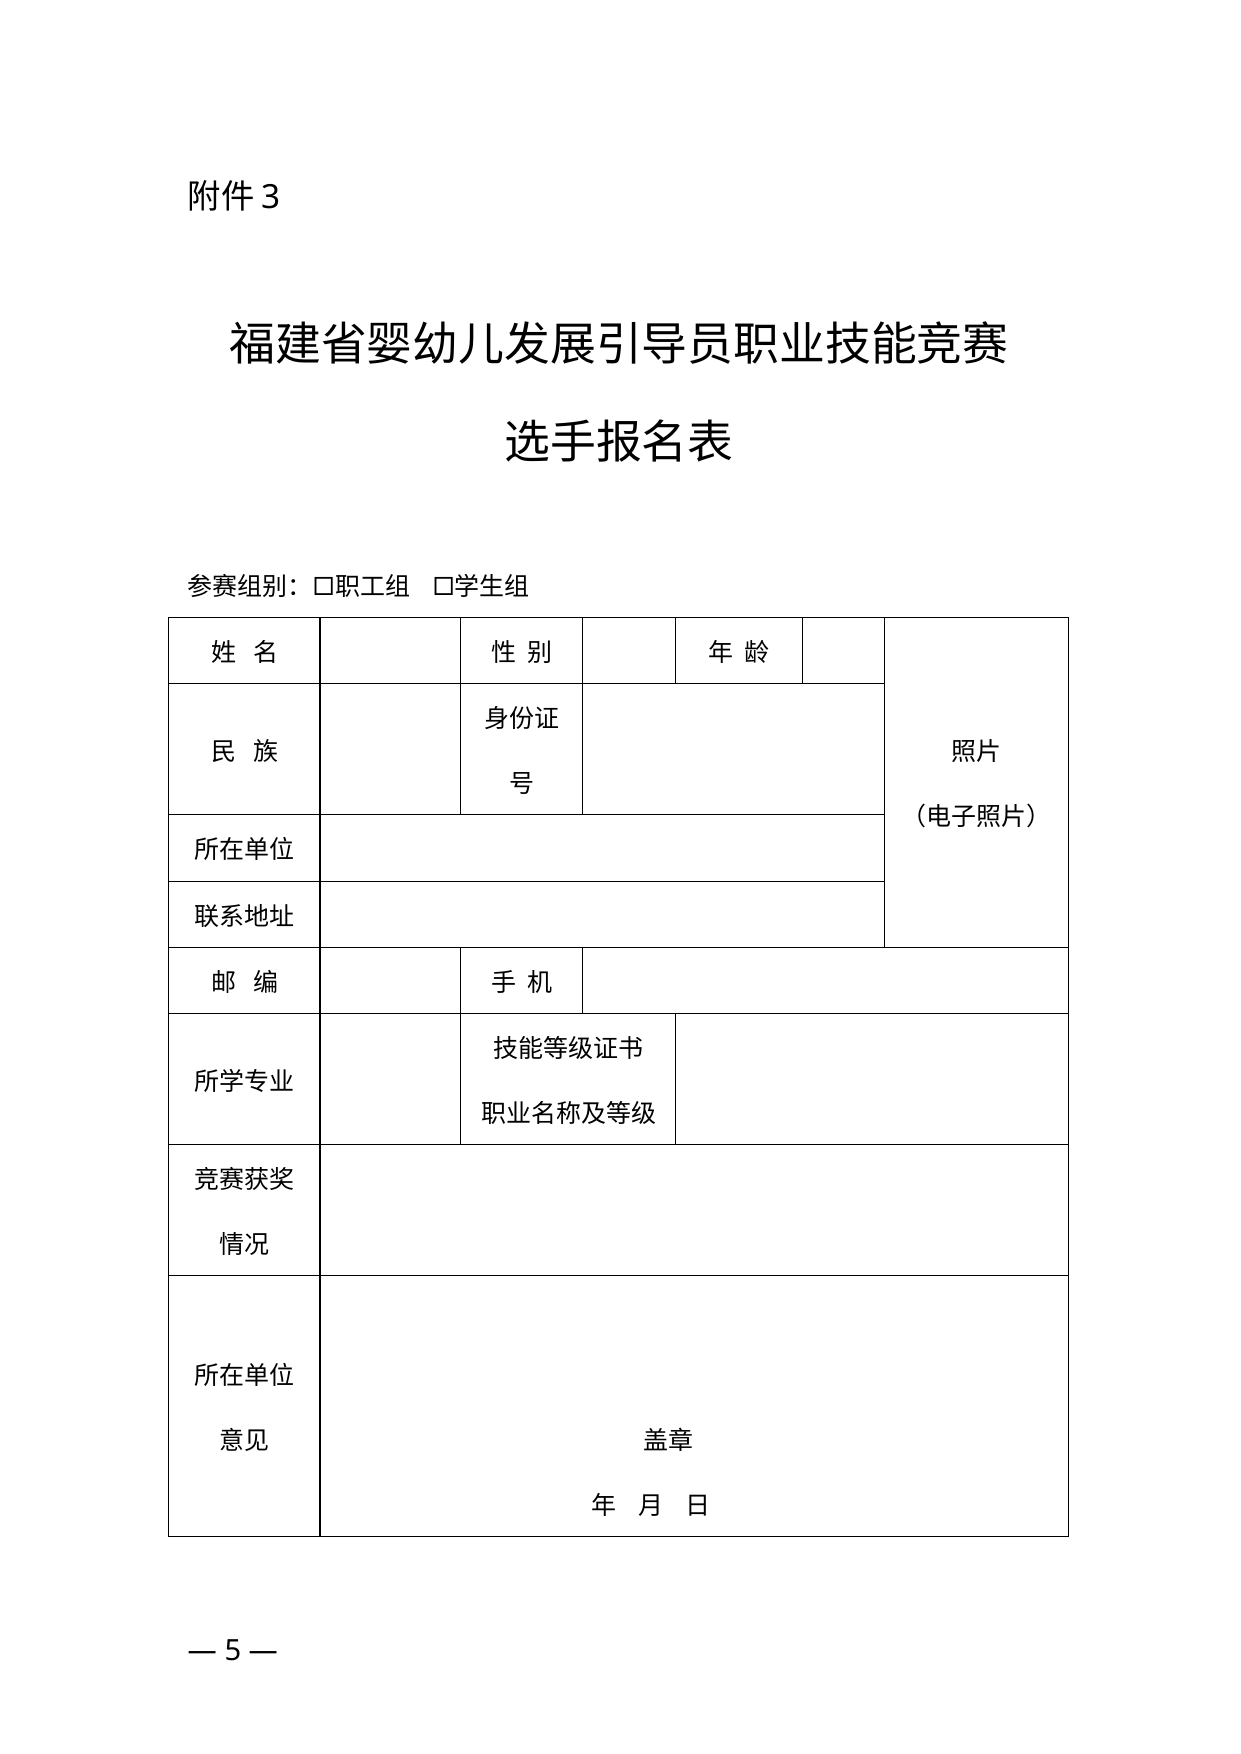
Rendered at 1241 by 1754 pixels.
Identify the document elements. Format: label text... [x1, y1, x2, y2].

table_cell 所在单位 意见 [169, 1276, 319, 1536]
table_cell [676, 1014, 1068, 1144]
table_cell 手 机 [461, 948, 582, 1013]
table_cell 技能等级证书 职业名称及等级 [461, 1014, 675, 1144]
table_header 照片 （电子照片） [885, 618, 1068, 947]
text 参赛组别：职工组 学生组 [187, 552, 1053, 617]
text 附件3 [187, 162, 1053, 227]
table_cell [321, 1145, 1068, 1275]
table_header 姓 名 [169, 618, 319, 683]
text 福建省婴幼儿发展引导员职业技能竞赛 [187, 292, 1050, 389]
table_cell 所在单位 [169, 815, 319, 881]
table_cell [583, 684, 884, 814]
table_cell [583, 948, 1068, 1013]
text 选手报名表 [187, 389, 1050, 487]
table_cell 竞赛获奖 情况 [169, 1145, 319, 1275]
table_header 年 龄 [676, 618, 802, 683]
table_cell [321, 948, 460, 1013]
table_cell 所学专业 [169, 1014, 319, 1144]
table_cell 盖章 年 月 日 [321, 1276, 1068, 1536]
table_cell 民 族 [169, 684, 319, 814]
table_header [321, 618, 460, 683]
table_header [803, 618, 884, 683]
table_cell [321, 1014, 460, 1144]
table_header [583, 618, 675, 683]
table_cell [321, 815, 884, 881]
table_cell [321, 882, 884, 947]
table_cell [321, 684, 460, 814]
table_cell 身份证号 [461, 684, 582, 814]
table_cell 联系地址 [169, 882, 319, 947]
table_header 性 别 [461, 618, 582, 683]
table_cell 邮 编 [169, 948, 319, 1013]
